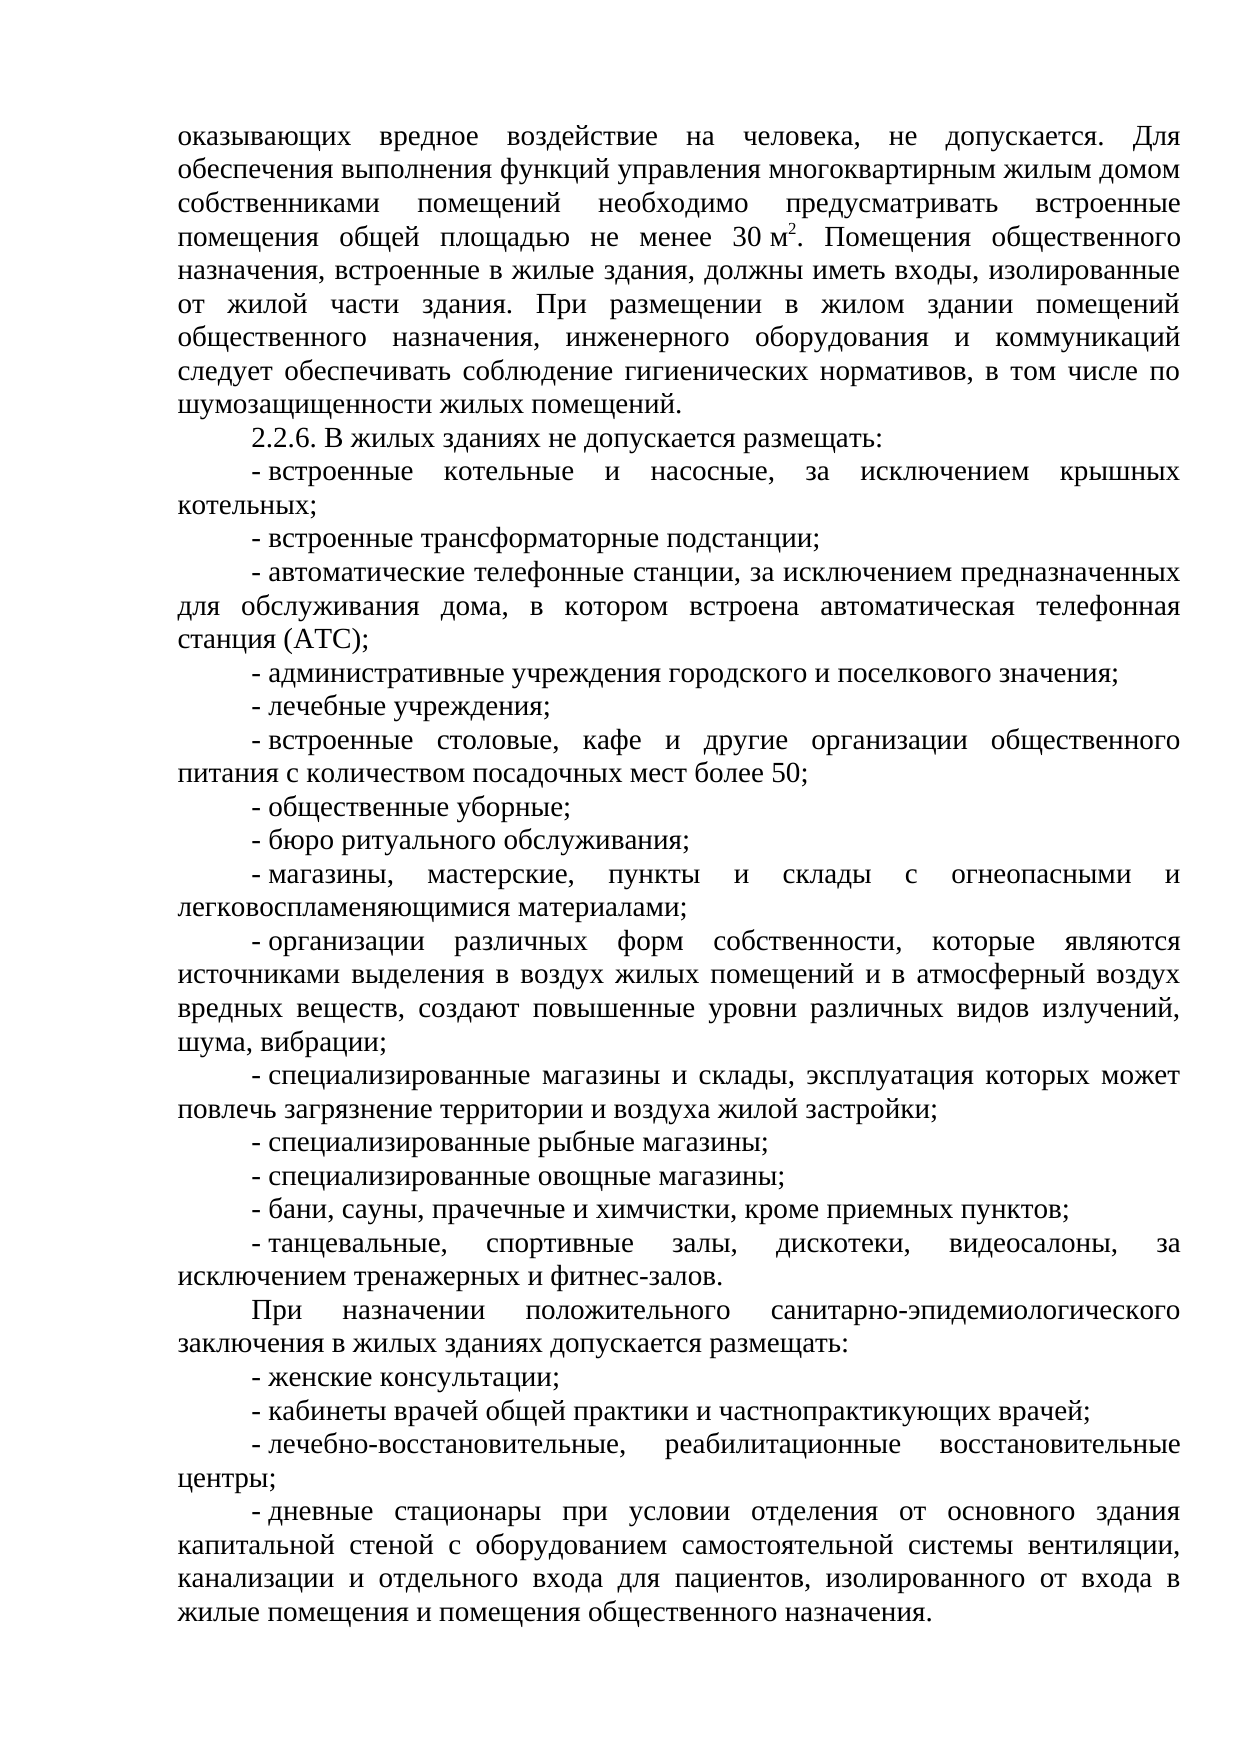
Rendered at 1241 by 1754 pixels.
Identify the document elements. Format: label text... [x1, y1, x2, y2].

list - лечебно-восстановительные, реабилитационные восстановительные центры; [177, 1426, 1181, 1493]
list - дневные стационары при условии отделения от основного здания капитальной стеной с оборудованием самостоятельной системы вентиляции, канализации и отдельного входа для пациентов, изолированного от входа в жилые помещения и помещения общественного назначения. [177, 1493, 1181, 1627]
list - магазины, мастерские, пункты и склады с огнеопасными и легковоспламеняющимися материалами; [177, 856, 1181, 923]
list - кабинеты врачей общей практики и частнопрактикующих врачей; [177, 1393, 1181, 1426]
list - бани, сауны, прачечные и химчистки, кроме приемных пунктов; [177, 1191, 1181, 1225]
list - автоматические телефонные станции, за исключением предназначенных для обслуживания дома, в котором встроена автоматическая телефонная станция (АТС); [177, 554, 1181, 655]
list При назначении положительного санитарно-эпидемиологического заключения в жилых зданиях допускается размещать: [177, 1292, 1181, 1359]
list - общественные уборные; [177, 789, 1181, 822]
list - бюро ритуального обслуживания; [177, 822, 1181, 856]
list - административные учреждения городского и поселкового значения; [177, 655, 1181, 688]
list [177, 118, 1181, 420]
list - специализированные магазины и склады, эксплуатация которых может повлечь загрязнение территории и воздуха жилой застройки; [177, 1057, 1181, 1124]
list - специализированные овощные магазины; [177, 1158, 1181, 1191]
list - женские консультации; [177, 1359, 1181, 1393]
list 2.2.6. В жилых зданиях не допускается размещать: [177, 420, 1181, 453]
list - встроенные котельные и насосные, за исключением крышных котельных; [177, 453, 1181, 521]
list - встроенные трансформаторные подстанции; [177, 521, 1181, 554]
list - встроенные столовые, кафе и другие организации общественного питания с количеством посадочных мест более 50; [177, 722, 1181, 789]
list - лечебные учреждения; [177, 688, 1181, 722]
list - специализированные рыбные магазины; [177, 1124, 1181, 1158]
list - организации различных форм собственности, которые являются источниками выделения в воздух жилых помещений и в атмосферный воздух вредных веществ, создают повышенные уровни различных видов излучений, шума, вибрации; [177, 923, 1181, 1057]
list - танцевальные, спортивные залы, дискотеки, видеосалоны, за исключением тренажерных и фитнес-залов. [177, 1225, 1181, 1292]
